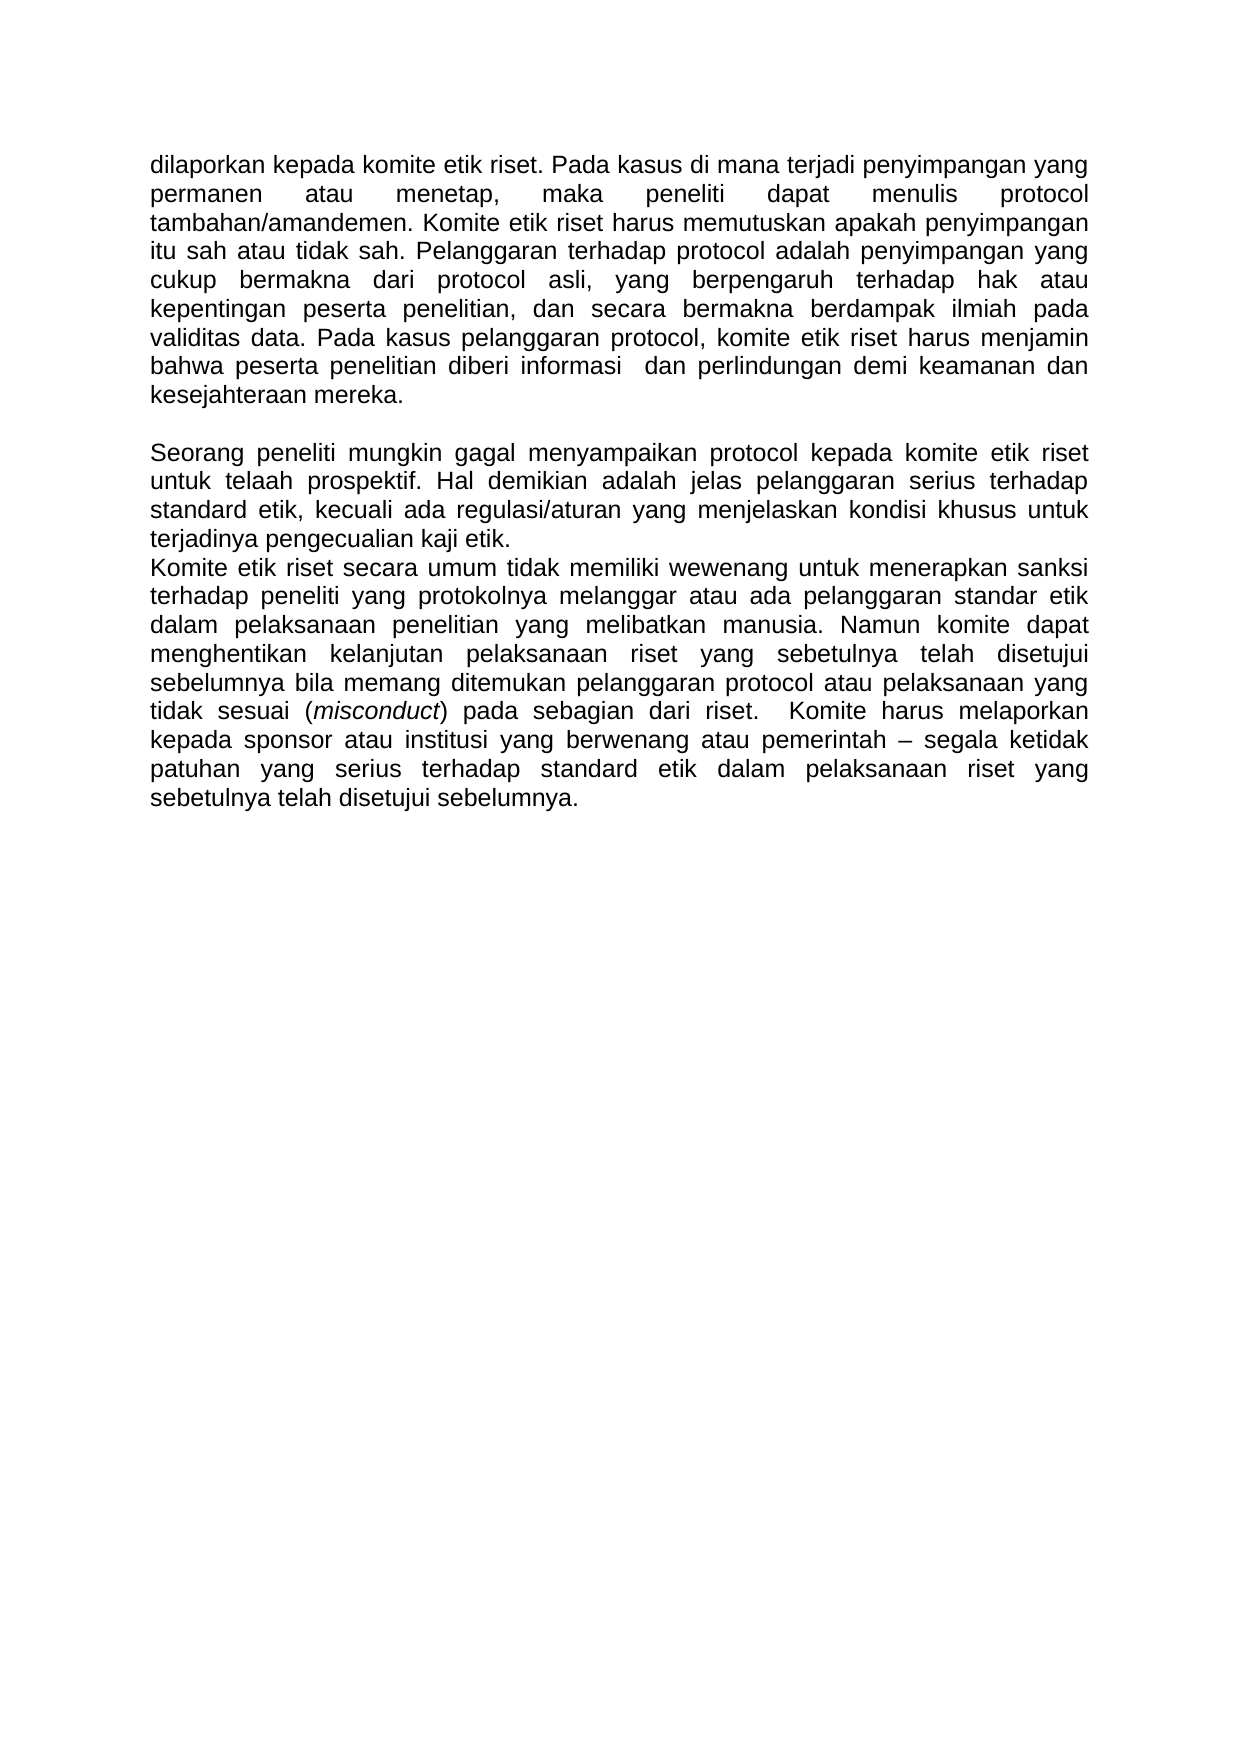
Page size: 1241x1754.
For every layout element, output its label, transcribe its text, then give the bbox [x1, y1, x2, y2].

text Seorang peneliti mungkin gagal menyampaikan protocol kepada komite etik riset untuk telaah prospektif. Hal demikian adalah jelas pelanggaran serius terhadap standard etik, kecuali ada regulasi/aturan yang menjelaskan kondisi khusus untuk terjadinya pengecualian kaji etik. [150, 437, 1090, 552]
text Komite etik riset secara umum tidak memiliki wewenang untuk menerapkan sanksi terhadap peneliti yang protokolnya melanggar atau ada pelanggaran standar etik dalam pelaksanaan penelitian yang melibatkan manusia. Namun komite dapat menghentikan kelanjutan pelaksanaan riset yang sebetulnya telah disetujui sebelumnya bila memang ditemukan pelanggaran protocol atau pelaksanaan yang tidak sesuai (misconduct) pada sebagian dari riset. Komite harus melaporkan kepada sponsor atau institusi yang berwenang atau pemerintah – segala ketidak patuhan yang serius terhadap standard etik dalam pelaksanaan riset yang sebetulnya telah disetujui sebelumnya. [150, 552, 1090, 811]
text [150, 150, 1090, 409]
